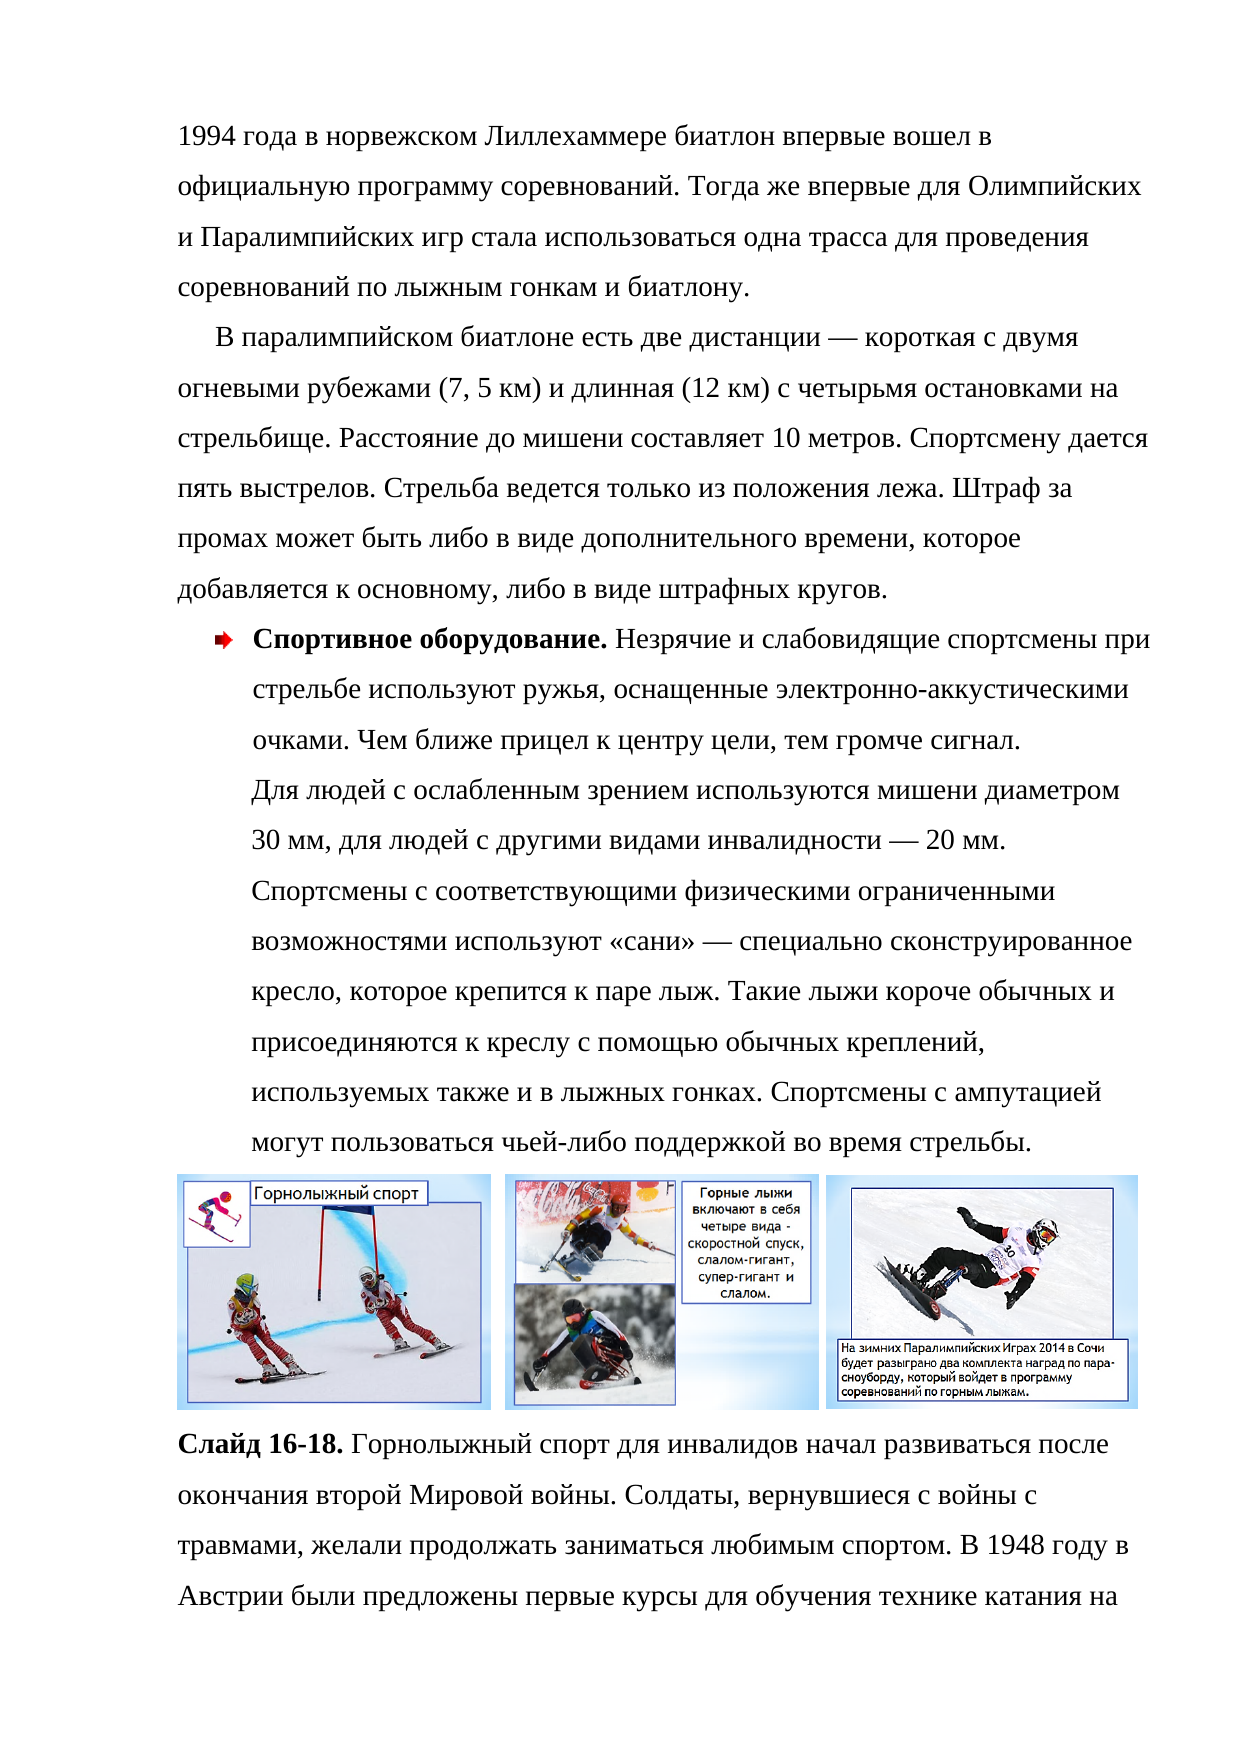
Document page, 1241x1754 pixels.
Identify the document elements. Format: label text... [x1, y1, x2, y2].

list Спортивное оборудование. Незрячие и слабовидящие спортсмены при стрельбе используют ружья, оснащенные электронно-аккустическими очками. Чем ближе прицел к центру цели, тем громче сигнал. [215, 621, 1152, 755]
text Спортсмены с соответствующими физическими ограниченными возможностями используют «сани» — специально сконструированное кресло, которое крепится к паре лыж. Такие лыжи короче обычных и присоединяются к креслу с помощью обычных креплений, используемых также и в лыжных гонках. Спортсмены с ампутацией могут пользоваться чьей-либо поддержкой во время стрельбы. [251, 873, 1152, 1158]
picture [177, 1174, 491, 1410]
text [177, 1427, 1152, 1611]
picture [826, 1175, 1138, 1409]
picture [505, 1174, 819, 1410]
picture [215, 631, 233, 649]
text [177, 118, 1152, 303]
text В паралимпийском биатлоне есть две дистанции — короткая с двумя огневыми рубежами (7, 5 км) и длинная (12 км) с четырьмя остановками на стрельбище. Расстояние до мишени составляет 10 метров. Спортсмену дается пять выстрелов. Стрельба ведется только из положения лежа. Штраф за промах может быть либо в виде дополнительного времени, которое добавляется к основному, либо в виде штрафных кругов. [177, 319, 1152, 604]
text Для людей с ослабленным зрением используются мишени диаметром 30 мм, для людей с другими видами инвалидности — 20 мм. [251, 772, 1152, 856]
